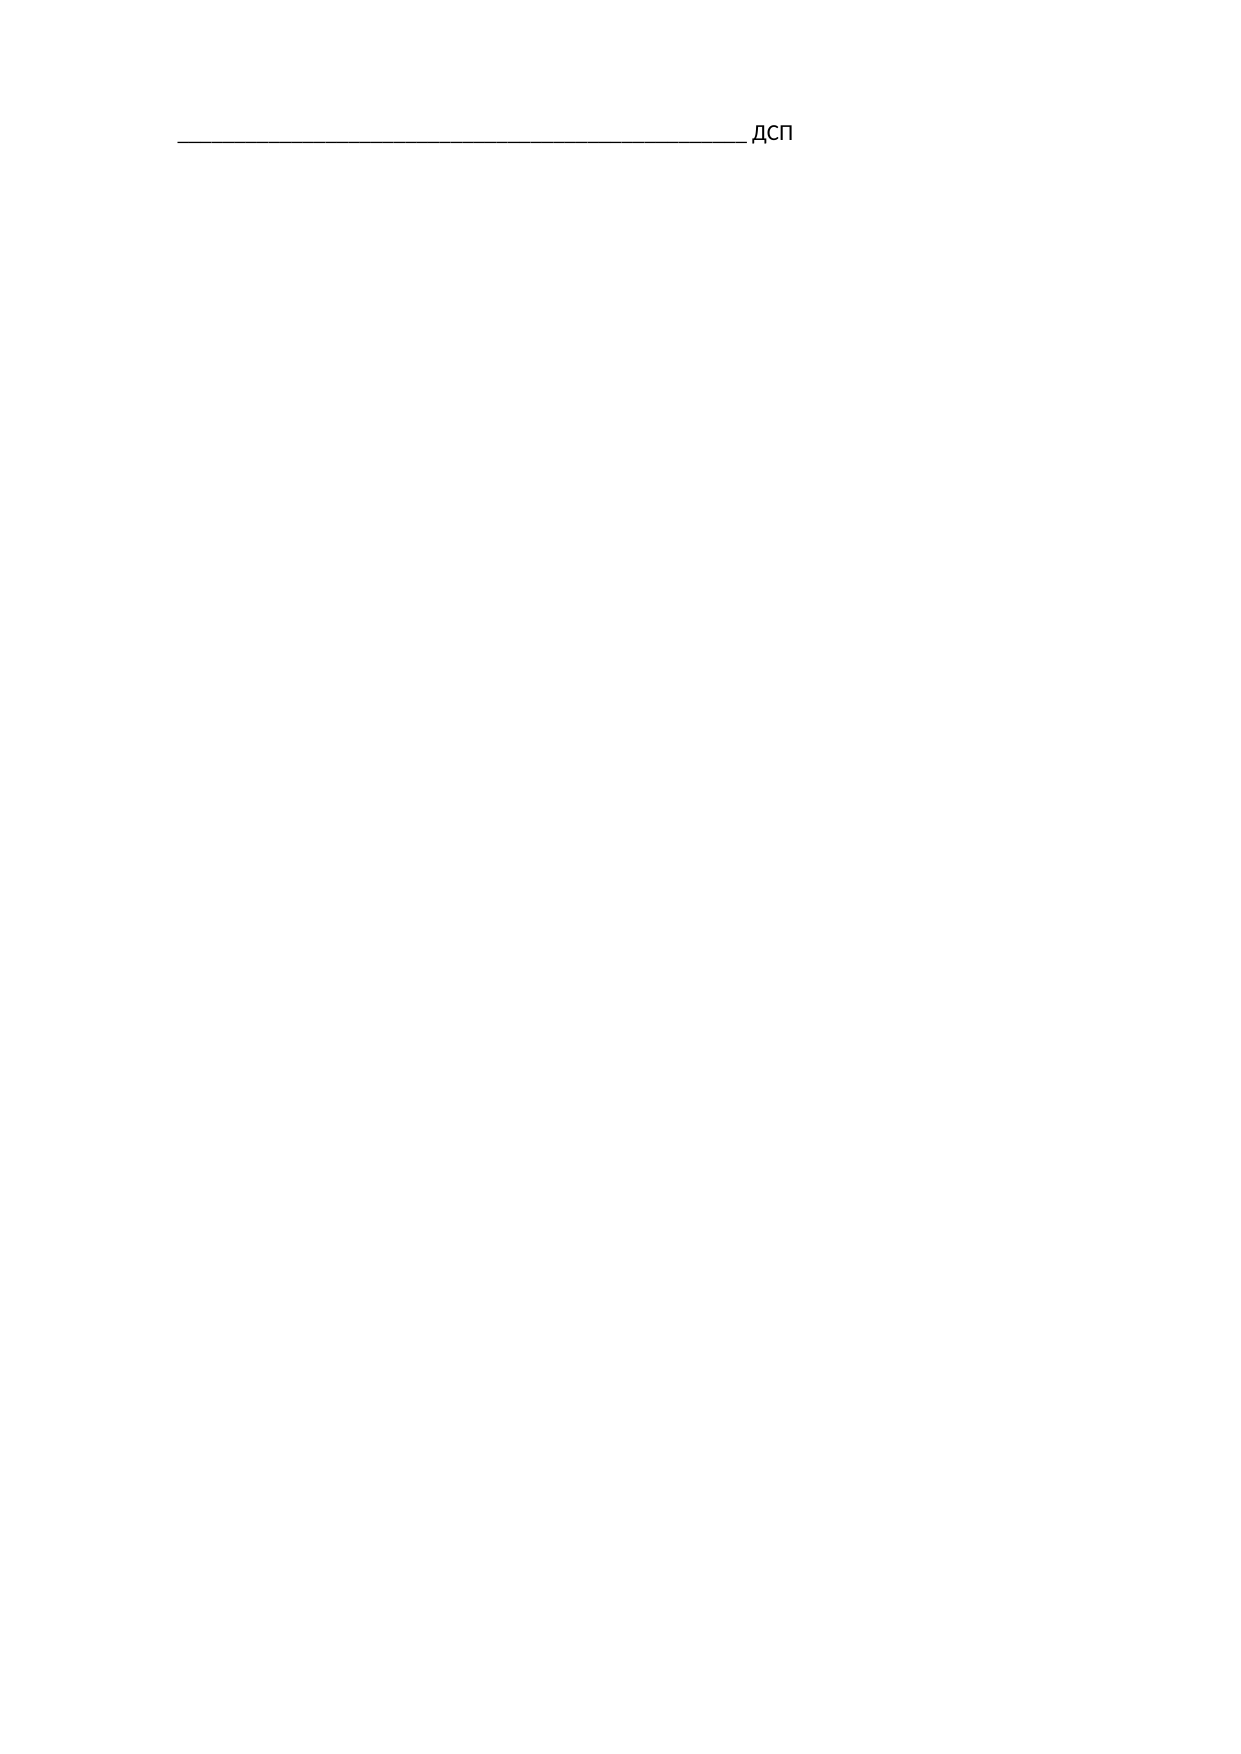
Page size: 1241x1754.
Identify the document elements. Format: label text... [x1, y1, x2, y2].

text __________________________________________________ ДСП [177, 118, 1152, 146]
